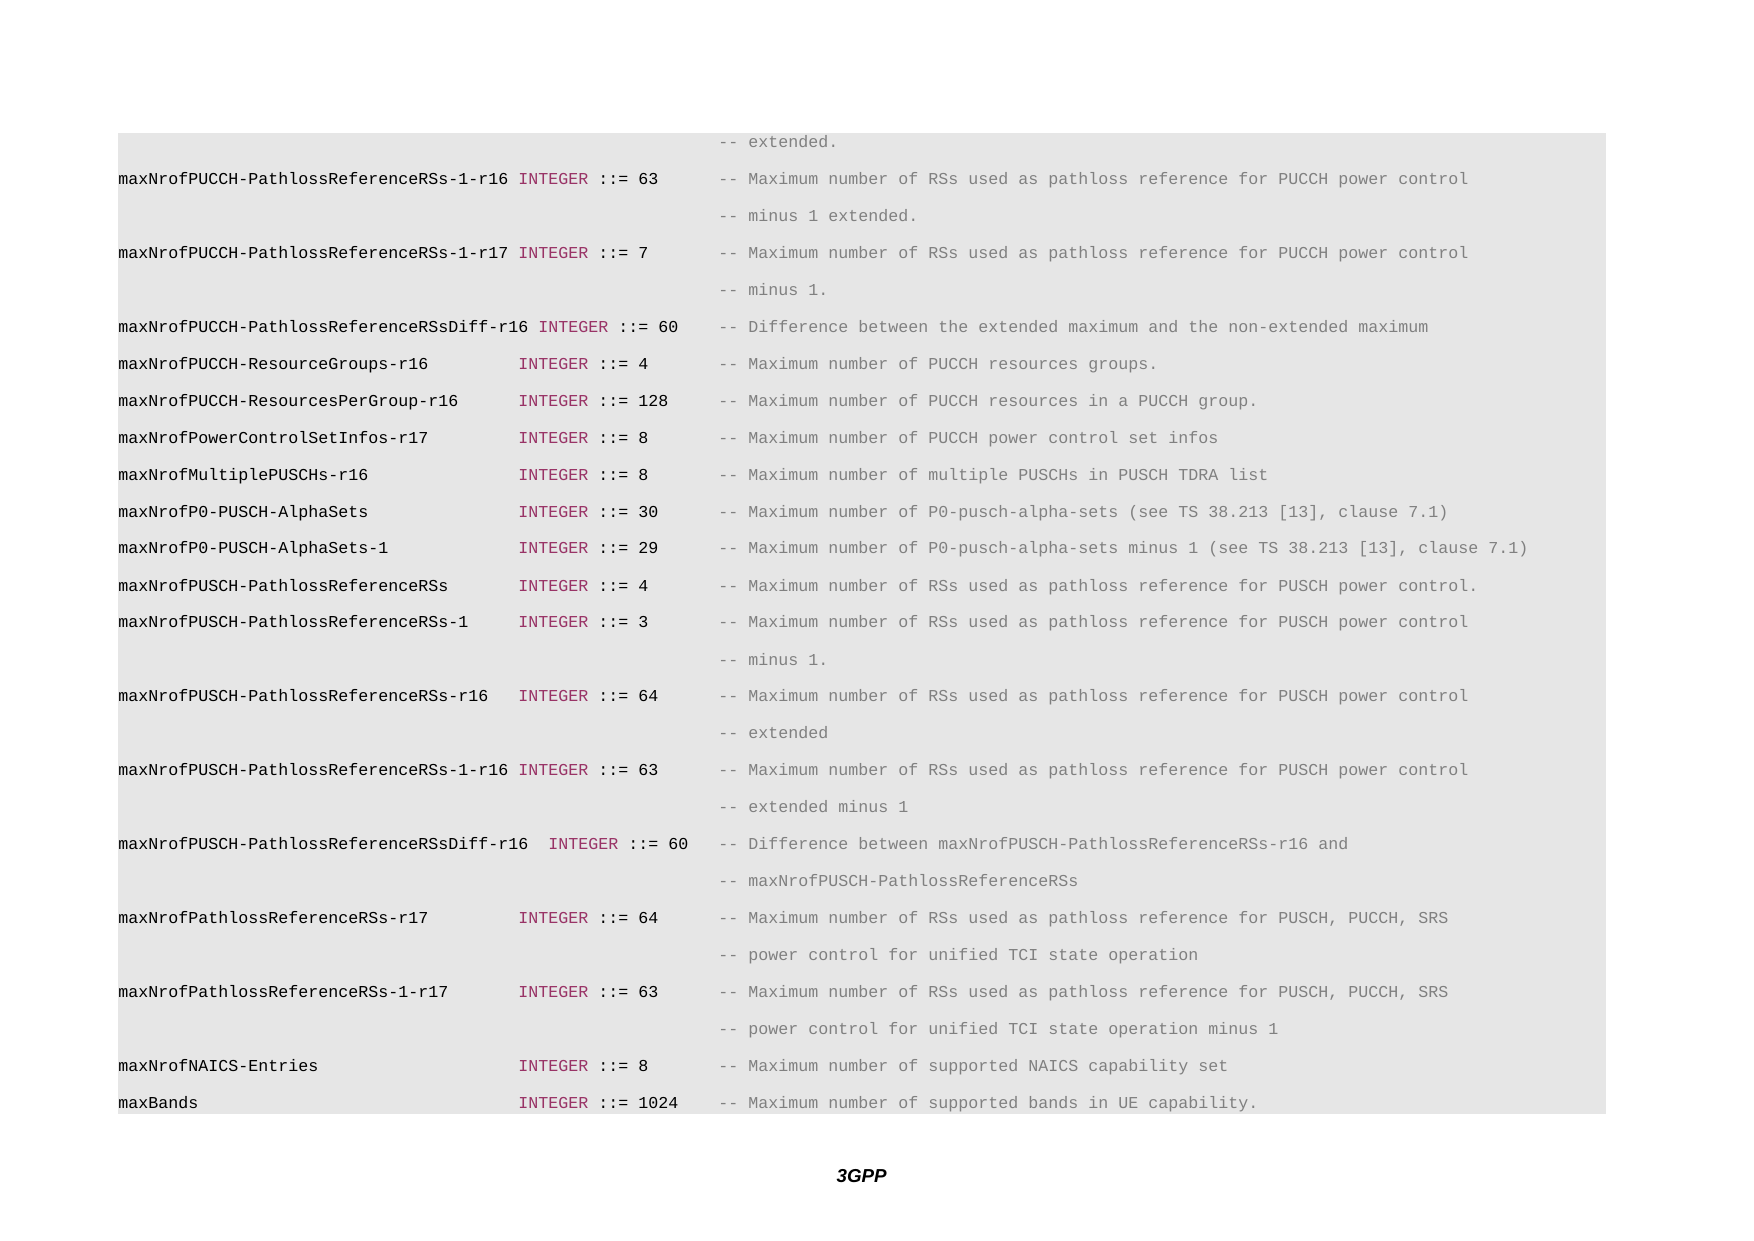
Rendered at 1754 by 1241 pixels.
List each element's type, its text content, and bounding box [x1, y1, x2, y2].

text maxNrofP0-PUSCH-AlphaSets INTEGER ::= 30 -- Maximum number of P0-pusch-alpha-sets (see TS 38.213 [13], clause 7.1) [118, 503, 1606, 522]
text -- extended minus 1 [118, 799, 1606, 818]
text maxNrofPUSCH-PathlossReferenceRSs-1 INTEGER ::= 3 -- Maximum number of RSs used as pathloss reference for PUSCH power control [118, 614, 1606, 633]
text maxNrofPUCCH-PathlossReferenceRSs-1-r17 INTEGER ::= 7 -- Maximum number of RSs used as pathloss reference for PUCCH power control [118, 244, 1606, 263]
text -- maxNrofPUSCH-PathlossReferenceRSs [118, 873, 1606, 892]
text -- minus 1 extended. [118, 207, 1606, 226]
text -- power control for unified TCI state operation [118, 947, 1606, 966]
text maxBands INTEGER ::= 1024 -- Maximum number of supported bands in UE capability. [118, 1095, 1606, 1114]
text maxNrofP0-PUSCH-AlphaSets-1 INTEGER ::= 29 -- Maximum number of P0-pusch-alpha-sets minus 1 (see TS 38.213 [13], clause 7.1) [118, 540, 1606, 559]
text -- extended. [118, 133, 1606, 152]
text maxNrofNAICS-Entries INTEGER ::= 8 -- Maximum number of supported NAICS capability set [118, 1058, 1606, 1077]
text maxNrofPUSCH-PathlossReferenceRSs-r16 INTEGER ::= 64 -- Maximum number of RSs used as pathloss reference for PUSCH power control [118, 688, 1606, 707]
text -- power control for unified TCI state operation minus 1 [118, 1021, 1606, 1040]
text maxNrofPUCCH-ResourceGroups-r16 INTEGER ::= 4 -- Maximum number of PUCCH resources groups. [118, 355, 1606, 374]
text -- minus 1. [118, 651, 1606, 670]
text -- extended [118, 725, 1606, 744]
text maxNrofPathlossReferenceRSs-r17 INTEGER ::= 64 -- Maximum number of RSs used as pathloss reference for PUSCH, PUCCH, SRS [118, 910, 1606, 929]
text maxNrofPowerControlSetInfos-r17 INTEGER ::= 8 -- Maximum number of PUCCH power control set infos [118, 429, 1606, 448]
text maxNrofPUCCH-ResourcesPerGroup-r16 INTEGER ::= 128 -- Maximum number of PUCCH resources in a PUCCH group. [118, 392, 1606, 411]
text maxNrofPUSCH-PathlossReferenceRSs INTEGER ::= 4 -- Maximum number of RSs used as pathloss reference for PUSCH power control. [118, 577, 1606, 596]
text maxNrofPUCCH-PathlossReferenceRSs-1-r16 INTEGER ::= 63 -- Maximum number of RSs used as pathloss reference for PUCCH power control [118, 170, 1606, 189]
text maxNrofPathlossReferenceRSs-1-r17 INTEGER ::= 63 -- Maximum number of RSs used as pathloss reference for PUSCH, PUCCH, SRS [118, 984, 1606, 1003]
text maxNrofPUSCH-PathlossReferenceRSsDiff-r16 INTEGER ::= 60 -- Difference between maxNrofPUSCH-PathlossReferenceRSs-r16 and [118, 836, 1606, 855]
text -- minus 1. [118, 281, 1606, 300]
text maxNrofPUCCH-PathlossReferenceRSsDiff-r16 INTEGER ::= 60 -- Difference between the extended maximum and the non-extended maximum [118, 318, 1606, 337]
text maxNrofMultiplePUSCHs-r16 INTEGER ::= 8 -- Maximum number of multiple PUSCHs in PUSCH TDRA list [118, 466, 1606, 485]
text maxNrofPUSCH-PathlossReferenceRSs-1-r16 INTEGER ::= 63 -- Maximum number of RSs used as pathloss reference for PUSCH power control [118, 762, 1606, 781]
